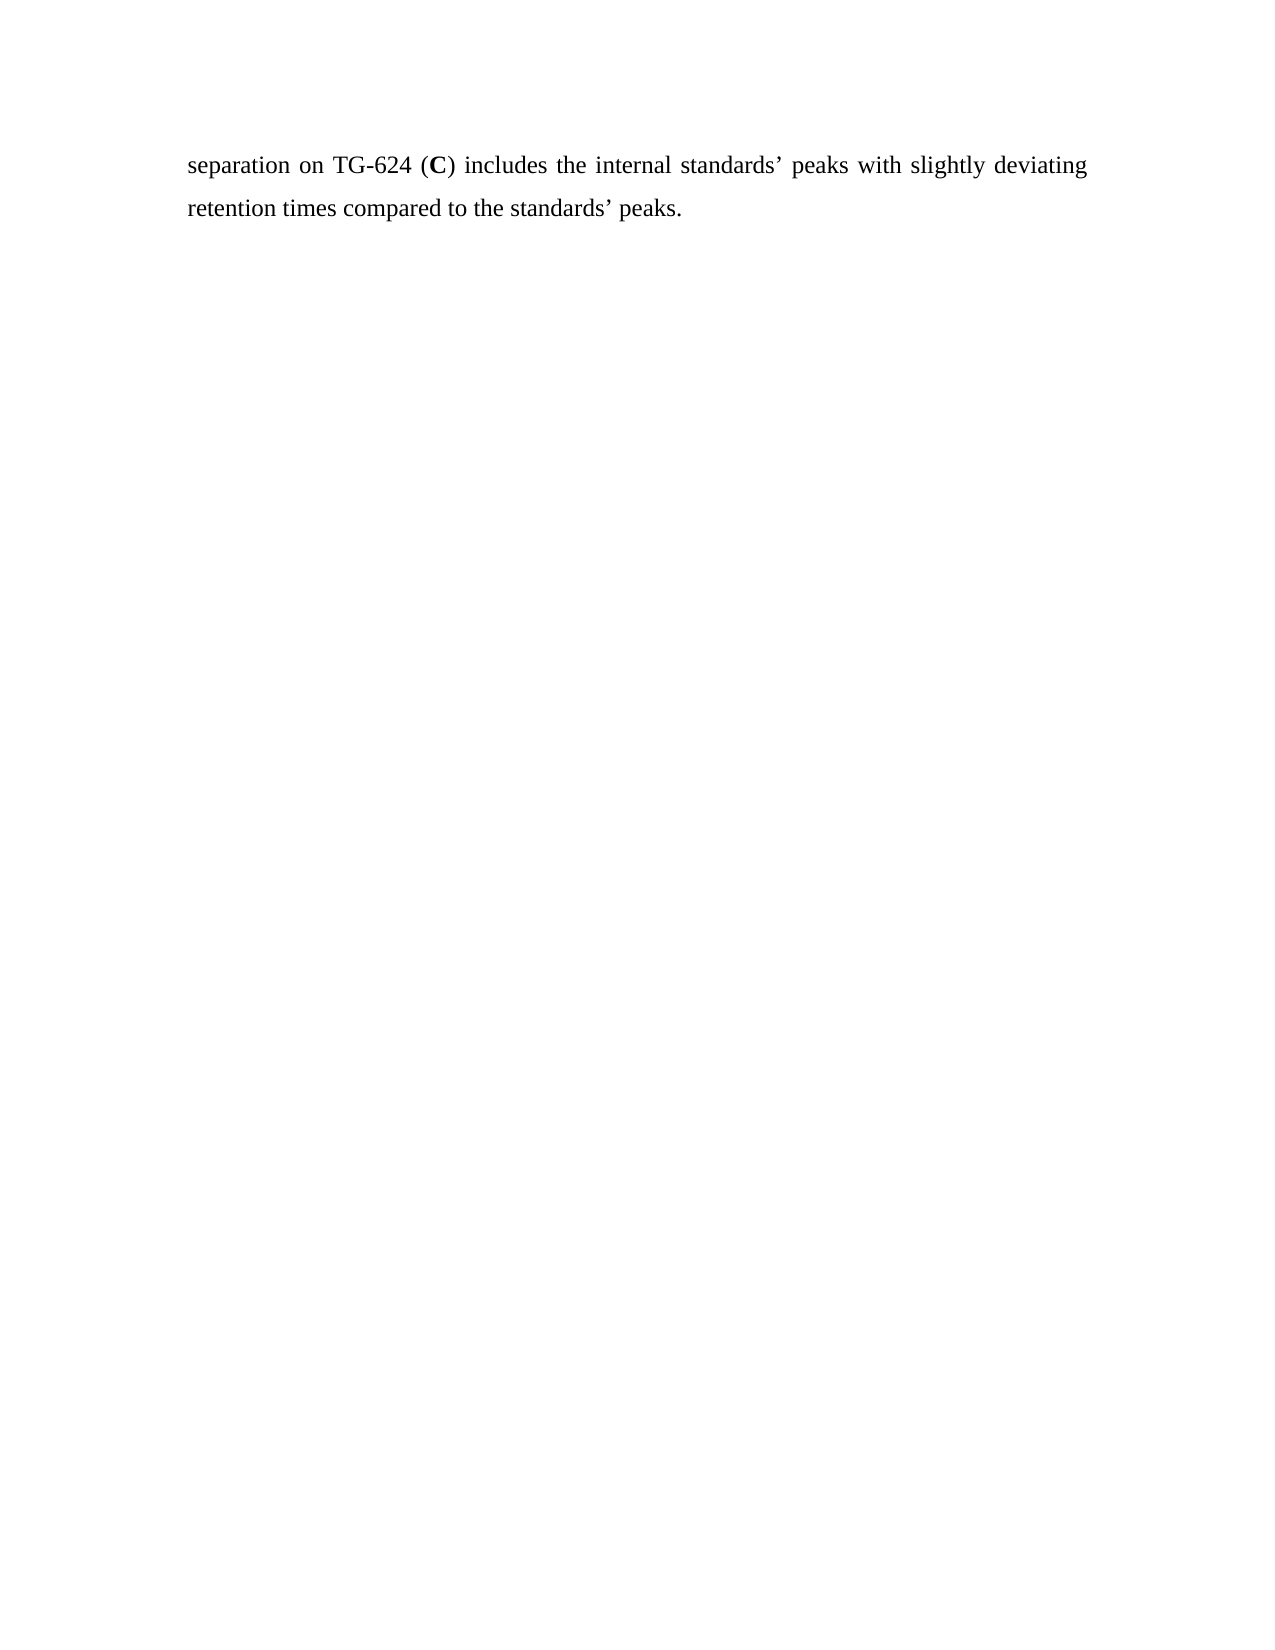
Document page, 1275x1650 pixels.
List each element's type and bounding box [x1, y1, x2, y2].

text [187, 150, 1087, 222]
